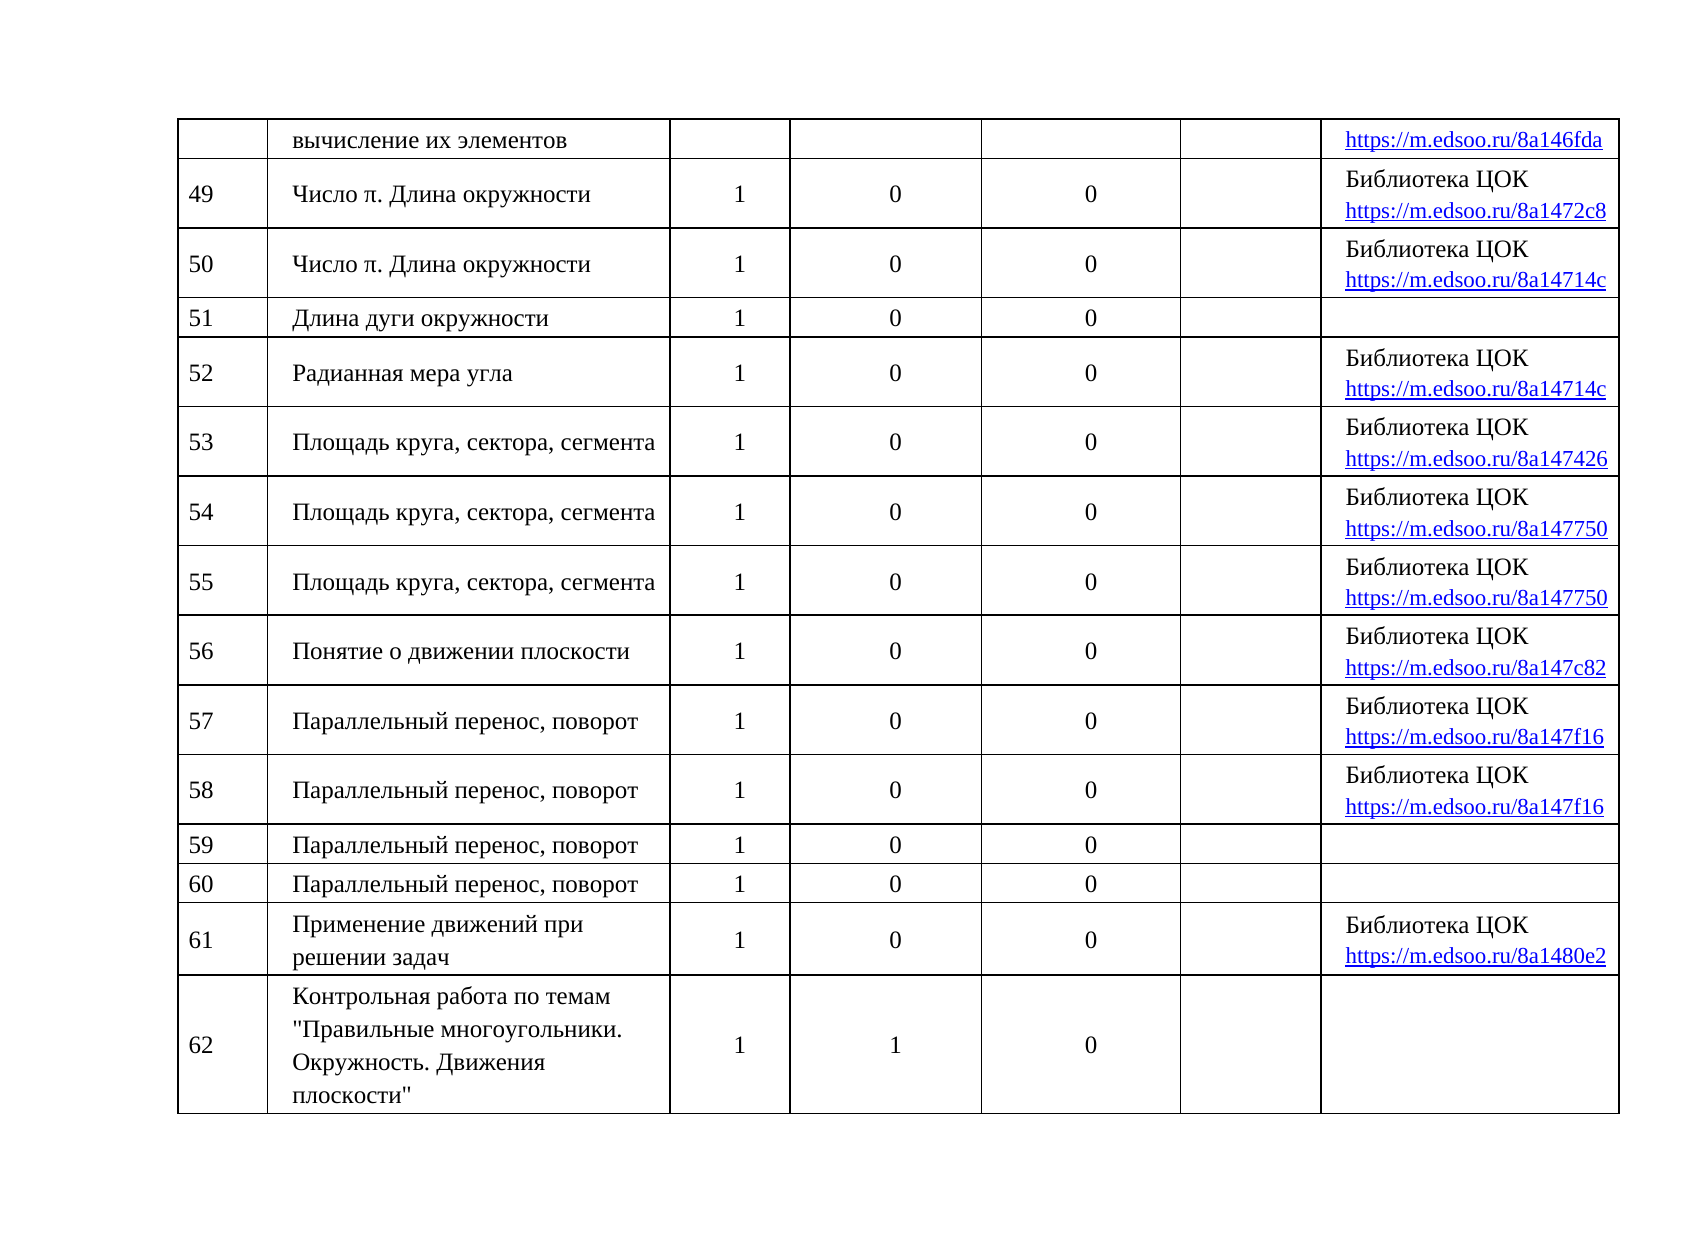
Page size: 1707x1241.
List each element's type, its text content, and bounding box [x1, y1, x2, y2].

table_cell 0 [791, 338, 981, 406]
table_cell 0 [982, 120, 1180, 157]
table_cell 0 [982, 903, 1180, 974]
table_cell 0 [982, 864, 1180, 902]
table_cell 0 [982, 686, 1180, 753]
table_cell 0 [791, 477, 981, 545]
table_cell Параллельный перенос, поворот [268, 686, 669, 753]
table_cell [1181, 976, 1320, 1113]
table_cell 0 [791, 229, 981, 297]
table_cell 1 [671, 686, 789, 753]
table_cell 0 [982, 976, 1180, 1113]
table_cell 0 [791, 120, 981, 157]
table_cell Контрольная работа по темам "Правильные многоугольники. Окружность. Движения плоскости" [268, 976, 669, 1113]
table_cell Библиотека ЦОК https://m.edsoo.ru/8a14714c [1322, 229, 1618, 297]
table_cell [1181, 616, 1320, 684]
table_cell 0 [791, 903, 981, 974]
table_cell 59 [179, 825, 267, 862]
table_cell Параллельный перенос, поворот [268, 864, 669, 902]
table_cell 0 [791, 864, 981, 902]
table_cell 0 [791, 159, 981, 227]
table_cell 0 [791, 616, 981, 684]
table_cell [1322, 825, 1618, 862]
table_cell [1181, 864, 1320, 902]
table_cell 1 [671, 338, 789, 406]
table_cell [1181, 477, 1320, 545]
table_cell Параллельный перенос, поворот [268, 755, 669, 823]
table_cell 0 [982, 825, 1180, 862]
table_cell 0 [982, 477, 1180, 545]
table_cell 55 [179, 546, 267, 614]
table_cell [1181, 120, 1320, 157]
table_cell 1 [671, 159, 789, 227]
table_cell 0 [791, 546, 981, 614]
table_cell [1181, 298, 1320, 336]
table_cell 0 [982, 159, 1180, 227]
table_cell 0 [791, 407, 981, 475]
table_cell 1 [791, 976, 981, 1113]
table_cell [268, 120, 669, 157]
table_cell [1181, 159, 1320, 227]
table_cell 0 [791, 298, 981, 336]
table_cell Применение движений при решении задач [268, 903, 669, 974]
table_cell 53 [179, 407, 267, 475]
table_cell 1 [671, 229, 789, 297]
table_cell 62 [179, 976, 267, 1113]
table_cell Площадь круга, сектора, сегмента [268, 407, 669, 475]
table_cell 1 [671, 903, 789, 974]
table_cell Параллельный перенос, поворот [268, 825, 669, 862]
table_cell 1 [671, 477, 789, 545]
table_cell Длина дуги окружности [268, 298, 669, 336]
table_cell 1 [671, 546, 789, 614]
table_cell Библиотека ЦОК https://m.edsoo.ru/8a14714c [1322, 338, 1618, 406]
table_cell 0 [982, 338, 1180, 406]
table_cell 0 [982, 229, 1180, 297]
table_cell [1322, 976, 1618, 1113]
table_cell [1181, 755, 1320, 823]
table_cell 0 [791, 755, 981, 823]
table_cell 1 [671, 120, 789, 157]
table_cell 49 [179, 159, 267, 227]
table_cell 0 [982, 755, 1180, 823]
table_cell 48 [179, 120, 267, 157]
table_cell Число π. Длина окружности [268, 229, 669, 297]
table_cell Библиотека ЦОК https://m.edsoo.ru/8a1480e2 [1322, 903, 1618, 974]
table_cell [1181, 903, 1320, 974]
table_cell [1322, 298, 1618, 336]
table_cell 61 [179, 903, 267, 974]
table_cell 1 [671, 755, 789, 823]
table_cell 0 [791, 686, 981, 753]
table_cell 1 [671, 825, 789, 862]
table_cell 1 [671, 616, 789, 684]
table_cell [1181, 407, 1320, 475]
table_cell Радианная мера угла [268, 338, 669, 406]
table_cell 1 [671, 864, 789, 902]
table_cell Понятие о движении плоскости [268, 616, 669, 684]
table_cell Библиотека ЦОК https://m.edsoo.ru/8a1472c8 [1322, 159, 1618, 227]
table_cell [1322, 120, 1618, 157]
table_cell 58 [179, 755, 267, 823]
table_cell 0 [982, 546, 1180, 614]
table_cell 0 [982, 407, 1180, 475]
table_cell Площадь круга, сектора, сегмента [268, 477, 669, 545]
table_cell 52 [179, 338, 267, 406]
table_cell Площадь круга, сектора, сегмента [268, 546, 669, 614]
table_cell Библиотека ЦОК https://m.edsoo.ru/8a147426 [1322, 407, 1618, 475]
table_cell Библиотека ЦОК https://m.edsoo.ru/8a147750 [1322, 546, 1618, 614]
table_cell 51 [179, 298, 267, 336]
table_cell 54 [179, 477, 267, 545]
table_cell Библиотека ЦОК https://m.edsoo.ru/8a147750 [1322, 477, 1618, 545]
table_cell [1322, 864, 1618, 902]
table_cell Библиотека ЦОК https://m.edsoo.ru/8a147c82 [1322, 616, 1618, 684]
table_cell 1 [671, 298, 789, 336]
table_cell [1181, 229, 1320, 297]
table_cell 0 [982, 298, 1180, 336]
table_cell 1 [671, 976, 789, 1113]
table_cell 50 [179, 229, 267, 297]
table_cell Библиотека ЦОК https://m.edsoo.ru/8a147f16 [1322, 686, 1618, 753]
table_cell 57 [179, 686, 267, 753]
table_cell [1181, 825, 1320, 862]
table_cell 60 [179, 864, 267, 902]
table_cell [1181, 686, 1320, 753]
table_cell 0 [982, 616, 1180, 684]
table_cell 1 [671, 407, 789, 475]
table_cell 0 [791, 825, 981, 862]
table_cell [1181, 546, 1320, 614]
table_cell Число π. Длина окружности [268, 159, 669, 227]
table_cell [1181, 338, 1320, 406]
table_cell Библиотека ЦОК https://m.edsoo.ru/8a147f16 [1322, 755, 1618, 823]
table_cell 56 [179, 616, 267, 684]
